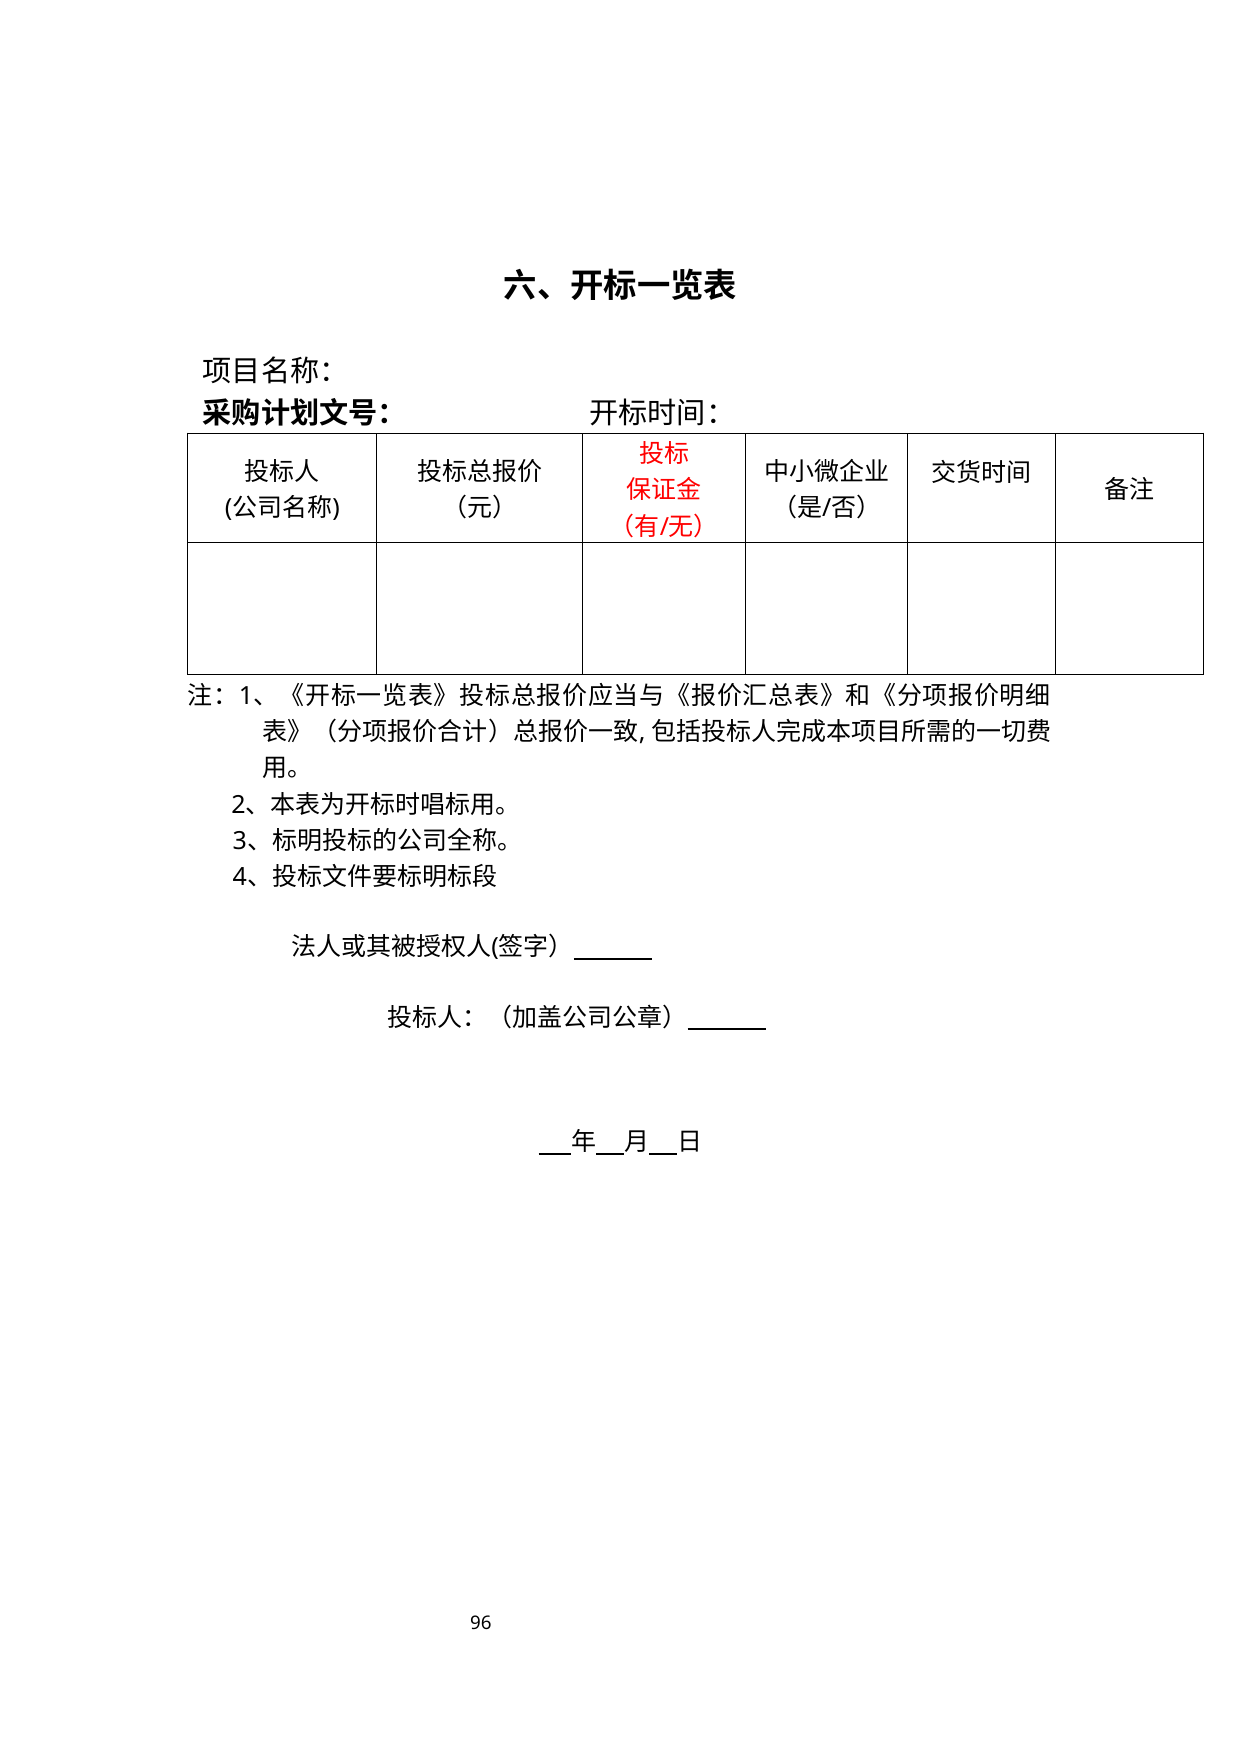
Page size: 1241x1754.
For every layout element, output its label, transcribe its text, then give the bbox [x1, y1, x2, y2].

table_header 中小微企业 （是/否） [746, 434, 907, 542]
table_cell [377, 543, 582, 674]
table_header 投标人 (公司名称) [188, 434, 376, 542]
table_cell [1056, 543, 1203, 674]
table_header 投标总报价 （元） [377, 434, 582, 542]
text 项目名称： [187, 348, 1053, 390]
text 采购计划文号： 开标时间： [187, 390, 1053, 432]
text 3、标明投标的公司全称。 [187, 820, 1053, 857]
text 4、投标文件要标明标段 [187, 857, 1053, 893]
text 2、本表为开标时唱标用。 [231, 784, 1053, 820]
table_header 备注 [1056, 434, 1203, 542]
text 年 月 日 [187, 1109, 1053, 1161]
table_header 投标 保证金 （有/无） [583, 434, 745, 542]
table_cell [188, 543, 376, 674]
text 法人或其被授权人(签字） [187, 927, 1053, 963]
table_cell [908, 543, 1055, 674]
text 投标人：（加盖公司公章） [187, 997, 1053, 1033]
text 注：1、《开标一览表》投标总报价应当与《报价汇总表》和《分项报价明细表》（分项报价合计）总报价一致, 包括投标人完成本项目所需的一切费用。 [187, 675, 1053, 784]
text 六、开标一览表 [187, 256, 1053, 308]
table_cell [583, 543, 745, 674]
table_header 交货时间 [908, 434, 1055, 542]
table_cell [746, 543, 907, 674]
